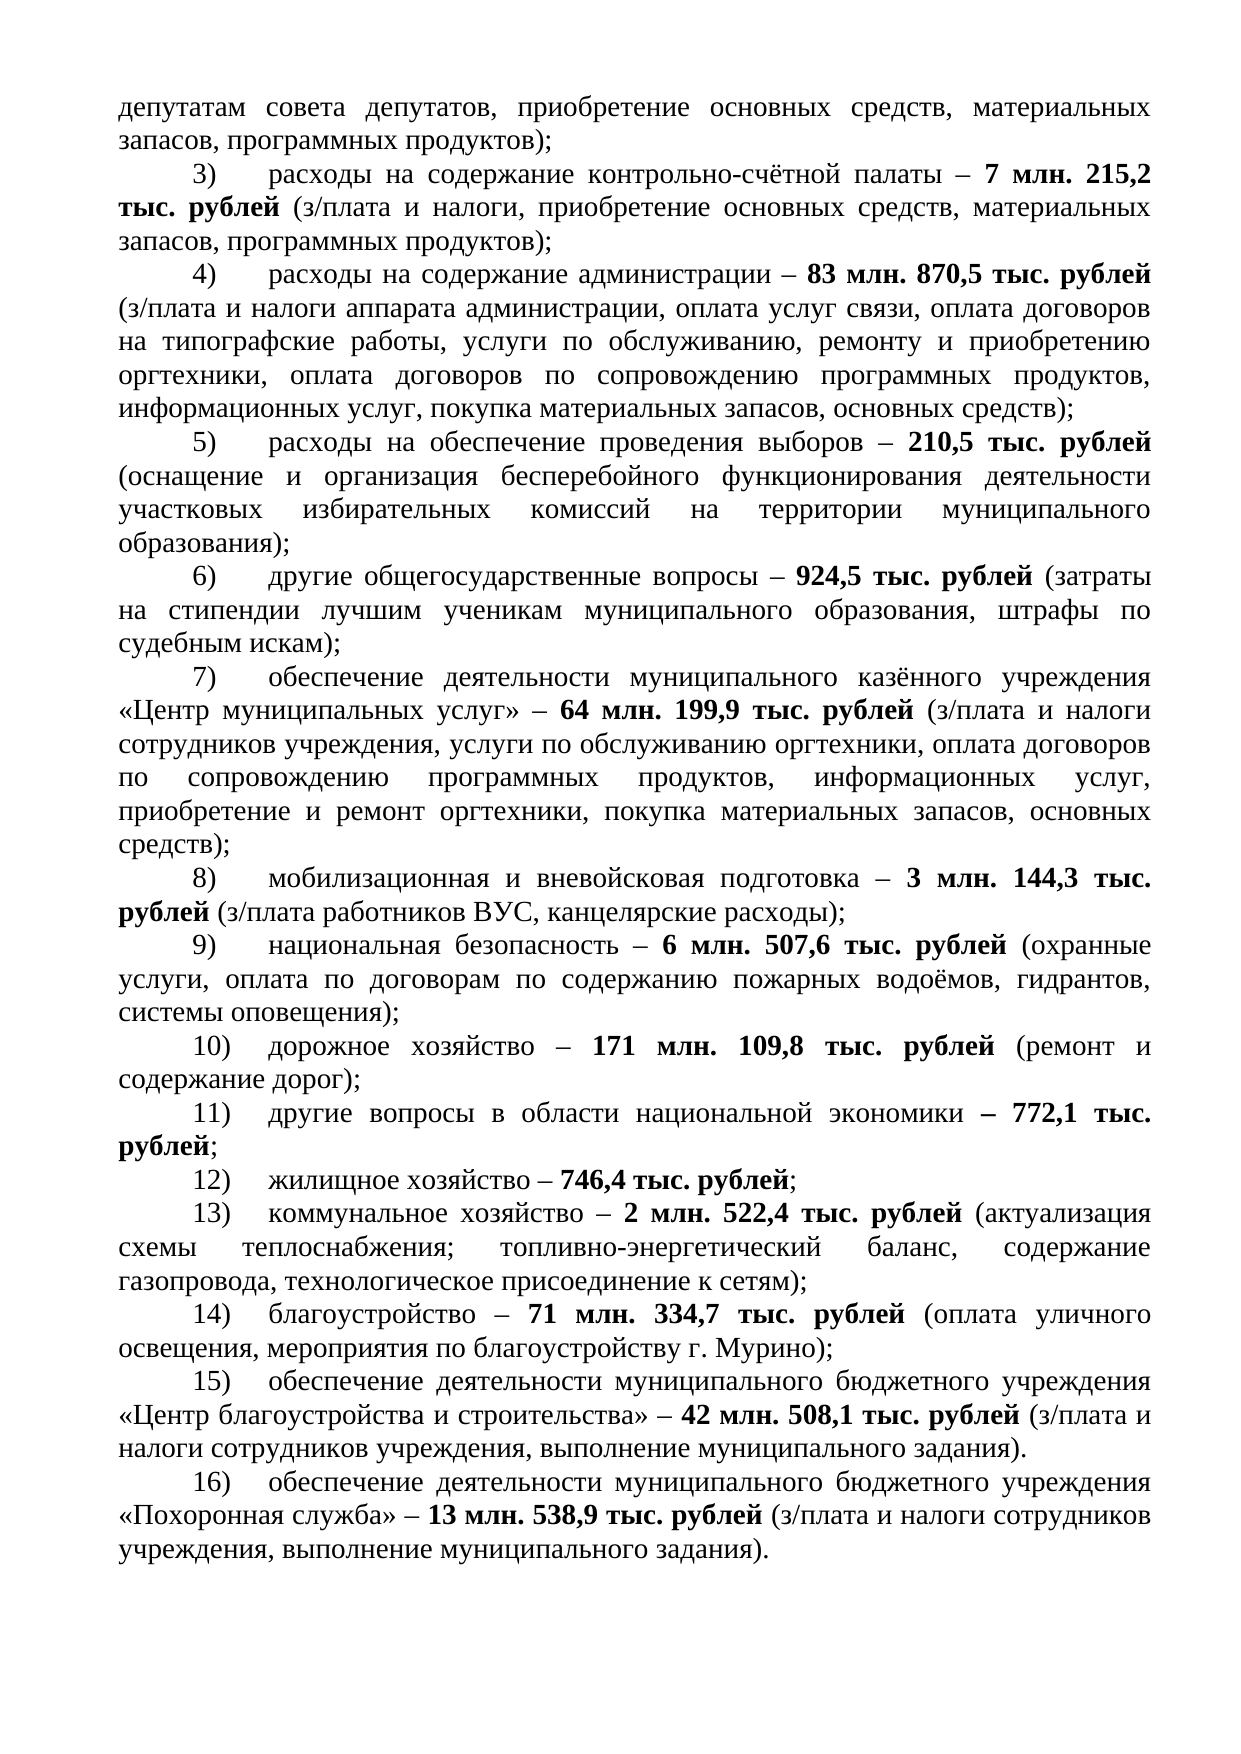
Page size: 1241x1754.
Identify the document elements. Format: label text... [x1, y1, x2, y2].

list национальная безопасность – 6 млн. 507,6 тыс. рублей (охранные услуги, оплата по договорам по содержанию пожарных водоёмов, гидрантов, системы оповещения); [118, 927, 1152, 1028]
list расходы на содержание контрольно-счётной палаты – 7 млн. 215,2 тыс. рублей (з/плата и налоги, приобретение основных средств, материальных запасов, программных продуктов); [118, 156, 1152, 256]
list дорожное хозяйство – 171 млн. 109,8 тыс. рублей (ремонт и содержание дорог); [118, 1028, 1152, 1095]
list обеспечение деятельности муниципального бюджетного учреждения «Похоронная служба» – 13 млн. 538,9 тыс. рублей (з/плата и налоги сотрудников учреждения, выполнение муниципального задания). [118, 1464, 1152, 1564]
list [118, 89, 1152, 156]
list расходы на обеспечение проведения выборов – 210,5 тыс. рублей (оснащение и организация бесперебойного функционирования деятельности участковых избирательных комиссий на территории муниципального образования); [118, 424, 1152, 558]
list другие общегосударственные вопросы – 924,5 тыс. рублей (затраты на стипендии лучшим ученикам муниципального образования, штрафы по судебным искам); [118, 558, 1152, 659]
list расходы на содержание администрации – 83 млн. 870,5 тыс. рублей (з/плата и налоги аппарата администрации, оплата услуг связи, оплата договоров на типографские работы, услуги по обслуживанию, ремонту и приобретению оргтехники, оплата договоров по сопровождению программных продуктов, информационных услуг, покупка материальных запасов, основных средств); [118, 256, 1152, 424]
list благоустройство – 71 млн. 334,7 тыс. рублей (оплата уличного освещения, мероприятия по благоустройству г. Мурино); [118, 1296, 1152, 1363]
list жилищное хозяйство – 746,4 тыс. рублей; [118, 1162, 1152, 1196]
list обеспечение деятельности муниципального бюджетного учреждения «Центр благоустройства и строительства» – 42 млн. 508,1 тыс. рублей (з/плата и налоги сотрудников учреждения, выполнение муниципального задания). [118, 1363, 1152, 1464]
list другие вопросы в области национальной экономики – 772,1 тыс. рублей; [118, 1095, 1152, 1162]
list обеспечение деятельности муниципального казённого учреждения «Центр муниципальных услуг» – 64 млн. 199,9 тыс. рублей (з/плата и налоги сотрудников учреждения, услуги по обслуживанию оргтехники, оплата договоров по сопровождению программных продуктов, информационных услуг, приобретение и ремонт оргтехники, покупка материальных запасов, основных средств); [118, 659, 1152, 860]
list мобилизационная и вневойсковая подготовка – 3 млн. 144,3 тыс. рублей (з/плата работников ВУС, канцелярские расходы); [118, 860, 1152, 927]
list коммунальное хозяйство – 2 млн. 522,4 тыс. рублей (актуализация схемы теплоснабжения; топливно-энергетический баланс, содержание газопровода, технологическое присоединение к сетям); [118, 1196, 1152, 1296]
